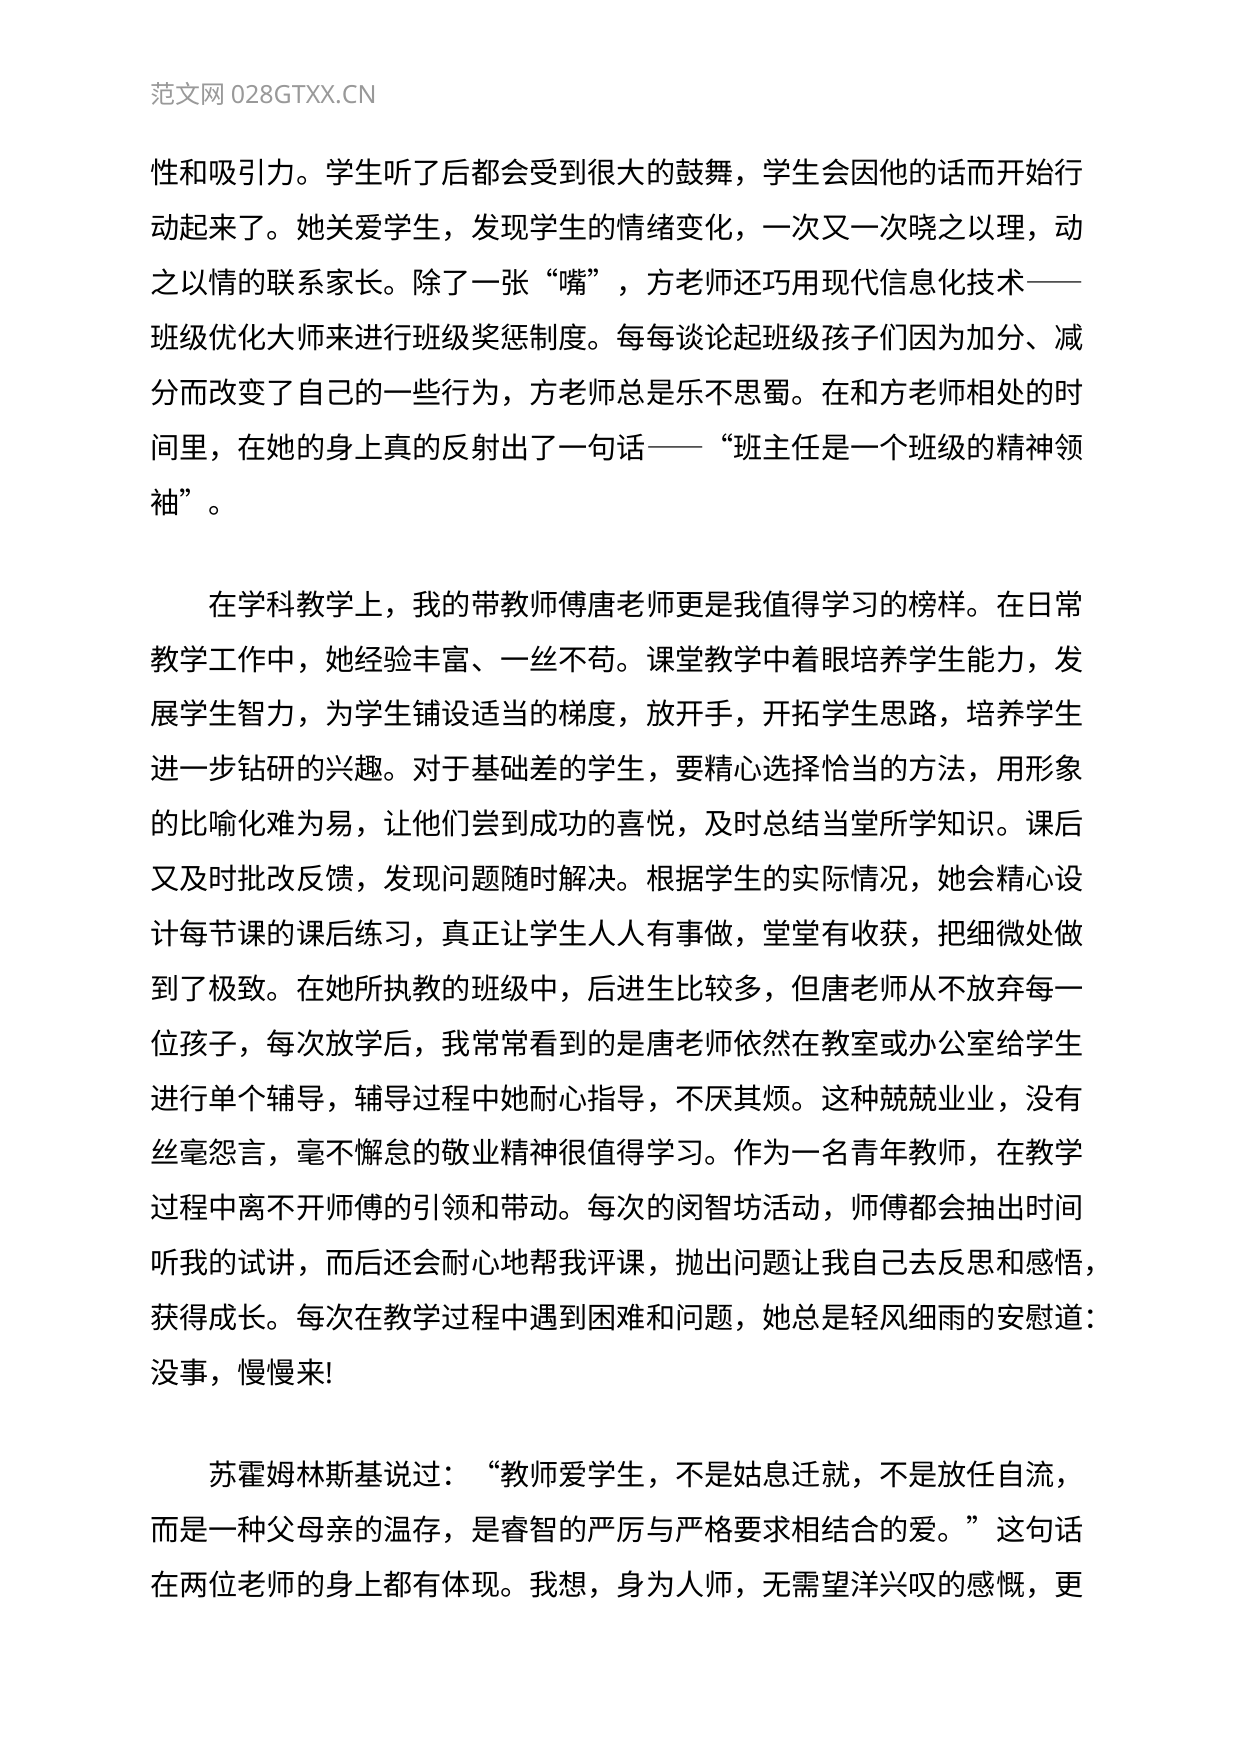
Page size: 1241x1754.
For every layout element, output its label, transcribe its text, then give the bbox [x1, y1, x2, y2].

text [150, 1452, 1090, 1604]
text 在学科教学上，我的带教师傅唐老师更是我值得学习的榜样。在日常教学工作中，她经验丰富、一丝不苟。课堂教学中着眼培养学生能力，发展学生智力，为学生铺设适当的梯度，放开手，开拓学生思路，培养学生进一步钻研的兴趣。对于基础差的学生，要精心选择恰当的方法，用形象的比喻化难为易，让他们尝到成功的喜悦，及时总结当堂所学知识。课后又及时批改反馈，发现问题随时解决。根据学生的实际情况，她会精心设计每节课的课后练习，真正让学生人人有事做，堂堂有收获，把细微处做到了极致。在她所执教的班级中，后进生比较多，但唐老师从不放弃每一位孩子，每次放学后，我常常看到的是唐老师依然在教室或办公室给学生进行单个辅导，辅导过程中她耐心指导，不厌其烦。这种兢兢业业，没有丝毫怨言，毫不懈怠的敬业精神很值得学习。作为一名青年教师，在教学过程中离不开师傅的引领和带动。每次的闵智坊活动，师傅都会抽出时间听我的试讲，而后还会耐心地帮我评课，抛出问题让我自己去反思和感悟，获得成长。每次在教学过程中遇到困难和问题，她总是轻风细雨的安慰道：没事，慢慢来! [150, 581, 1090, 1392]
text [150, 150, 1090, 522]
